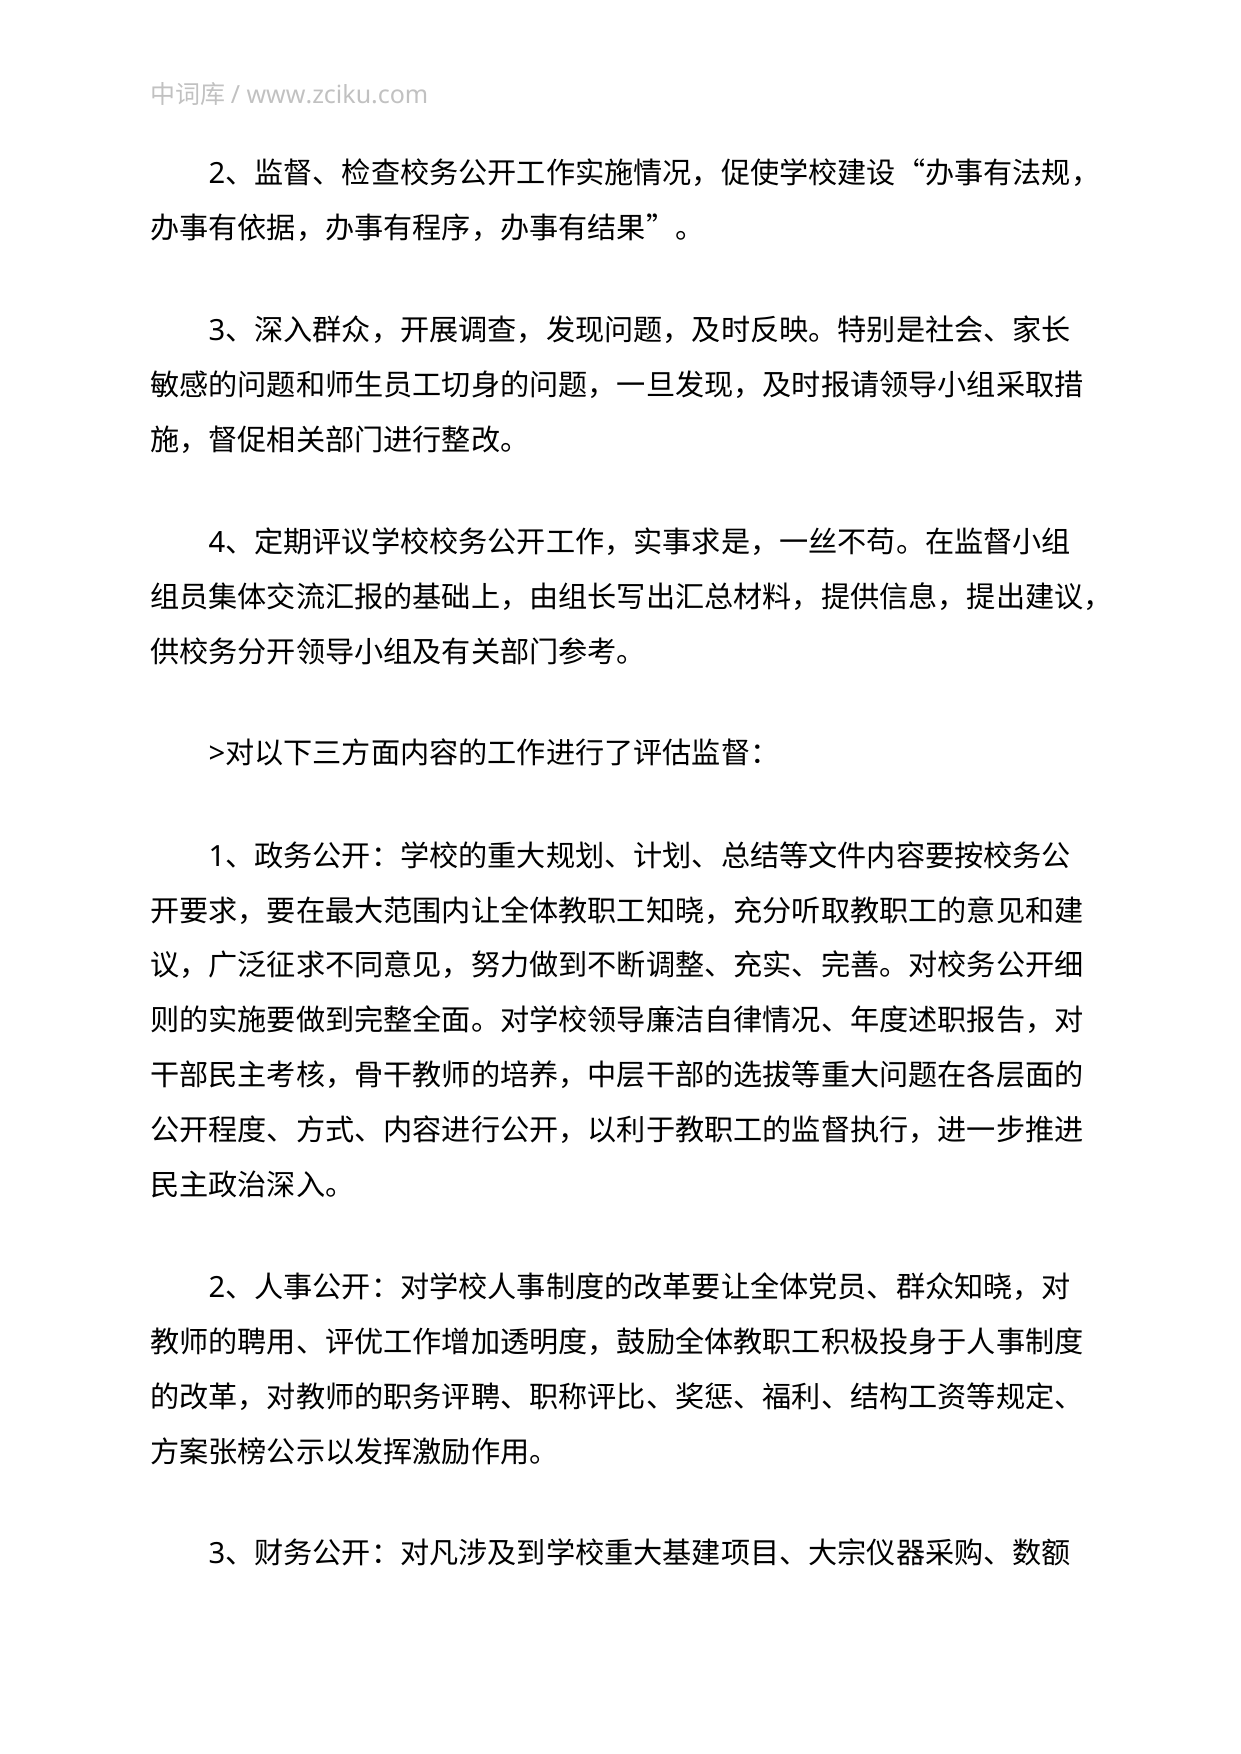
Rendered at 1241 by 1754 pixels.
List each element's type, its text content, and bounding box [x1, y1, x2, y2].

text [150, 1530, 1090, 1572]
text 4、定期评议学校校务公开工作，实事求是，一丝不苟。在监督小组组员集体交流汇报的基础上，由组长写出汇总材料，提供信息，提出建议，供校务分开领导小组及有关部门参考。 [150, 518, 1090, 671]
text 1、政务公开：学校的重大规划、计划、总结等文件内容要按校务公开要求，要在最大范围内让全体教职工知晓，充分听取教职工的意见和建议，广泛征求不同意见，努力做到不断调整、充实、完善。对校务公开细则的实施要做到完整全面。对学校领导廉洁自律情况、年度述职报告，对干部民主考核，骨干教师的培养，中层干部的选拔等重大问题在各层面的公开程度、方式、内容进行公开，以利于教职工的监督执行，进一步推进民主政治深入。 [150, 832, 1090, 1204]
text 2、人事公开：对学校人事制度的改革要让全体党员、群众知晓，对教师的聘用、评优工作增加透明度，鼓励全体教职工积极投身于人事制度的改革，对教师的职务评聘、职称评比、奖惩、福利、结构工资等规定、方案张榜公示以发挥激励作用。 [150, 1263, 1090, 1470]
text 2、监督、检查校务公开工作实施情况，促使学校建设“办事有法规，办事有依据，办事有程序，办事有结果”。 [150, 150, 1090, 247]
text >对以下三方面内容的工作进行了评估监督： [150, 730, 1090, 772]
text 3、深入群众，开展调查，发现问题，及时反映。特别是社会、家长敏感的问题和师生员工切身的问题，一旦发现，及时报请领导小组采取措施，督促相关部门进行整改。 [150, 307, 1090, 459]
